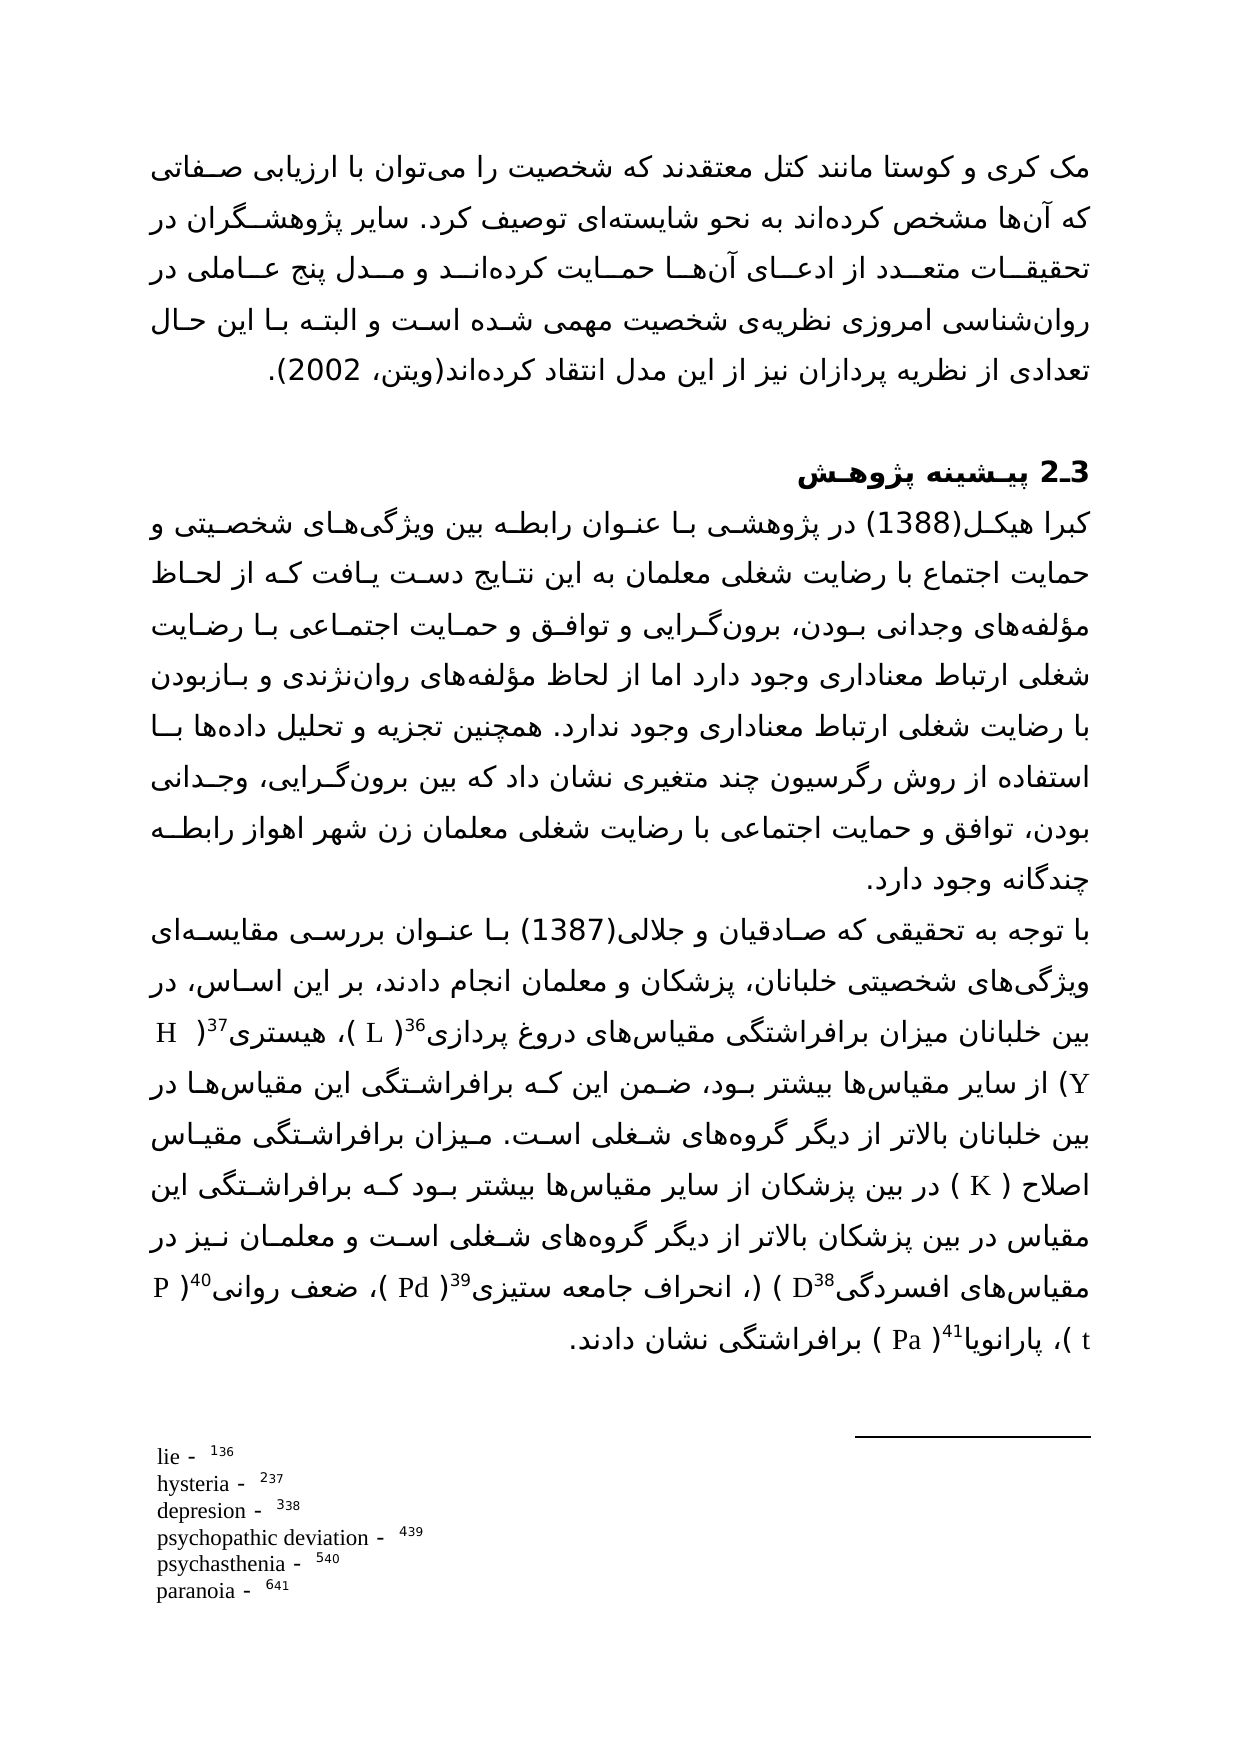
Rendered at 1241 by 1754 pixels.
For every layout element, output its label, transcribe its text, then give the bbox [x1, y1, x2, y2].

text مک کری و کوستا مانند کتل معتقدند که شخصیت را می‌توان با ارزیابی صفاتی که آن‌ها مشخص کرده‌اند به نحو شایسته‌ای توصیف کرد. سایر پژوهشگران در تحقیقات متعدد از ادعای آن‌ها حمایت کرده‌اند و مدل پنج عاملی در روان‌شناسی امروزی نظریه‌ی شخصیت مهمی شده است و البته با این حال تعدادی از نظریه پردازان نیز از این مدل انتقاد کرده‌اند(ویتن، 2002). [150, 150, 1090, 388]
text 3ـ2 پیـشینه پژوهـش [150, 455, 1090, 489]
text با توجه به تحقیقی که صادقیان و جلالی(1387) با عنوان بررسی مقایسه‌ای ویژگی‌های شخصیتی خلبانان، پزشکان و معلمان انجام دادند، بر این اساس، در بین خلبانان میزان برافراشتگی مقیاس‌های دروغ پردازی( L )، هیستری( HY) از سایر مقیاس‌ها بیشتر بود، ضمن این که برافراشتگی این مقیاس‌ها در بین خلبانان بالاتر از دیگر گروه‌های شغلی است. میزان برافراشتگی مقیاس اصلاح ( K ) در بین پزشکان از سایر مقیاس‌ها بیشتر بود که برافراشتگی این مقیاس در بین پزشکان بالاتر از دیگر گروه‌های شغلی است و معلمان نیز در مقیاس‌های افسردگیD ) (، انحراف جامعه ستیزی( Pd )، ضعف روانی( Pt )، پارانویا( Pa ) برافراشتگی نشان دادند. [150, 913, 1090, 1356]
text کبرا هیکل(1388) در پژوهشی با عنوان رابطه بین ویژگی‌های شخصیتی و حمایت اجتماع با رضایت شغلی معلمان به این نتایج دست یافت که از لحاظ مؤلفه‌های وجدانی بودن، برون‌گرایی و توافق و حمایت اجتماعی با رضایت شغلی ارتباط معناداری وجود دارد اما از لحاظ مؤلفه‌های روان‌نژندی و بازبودن با رضایت شغلی ارتباط معناداری وجود ندارد. همچنین تجزیه و تحلیل داده‌ها با استفاده از روش رگرسیون چند متغیری نشان داد که بین برون‌گرایی، وجدانی بودن، توافق و حمایت اجتماعی با رضایت شغلی معلمان زن شهر اهواز رابطه چندگانه وجود دارد. [150, 506, 1090, 896]
